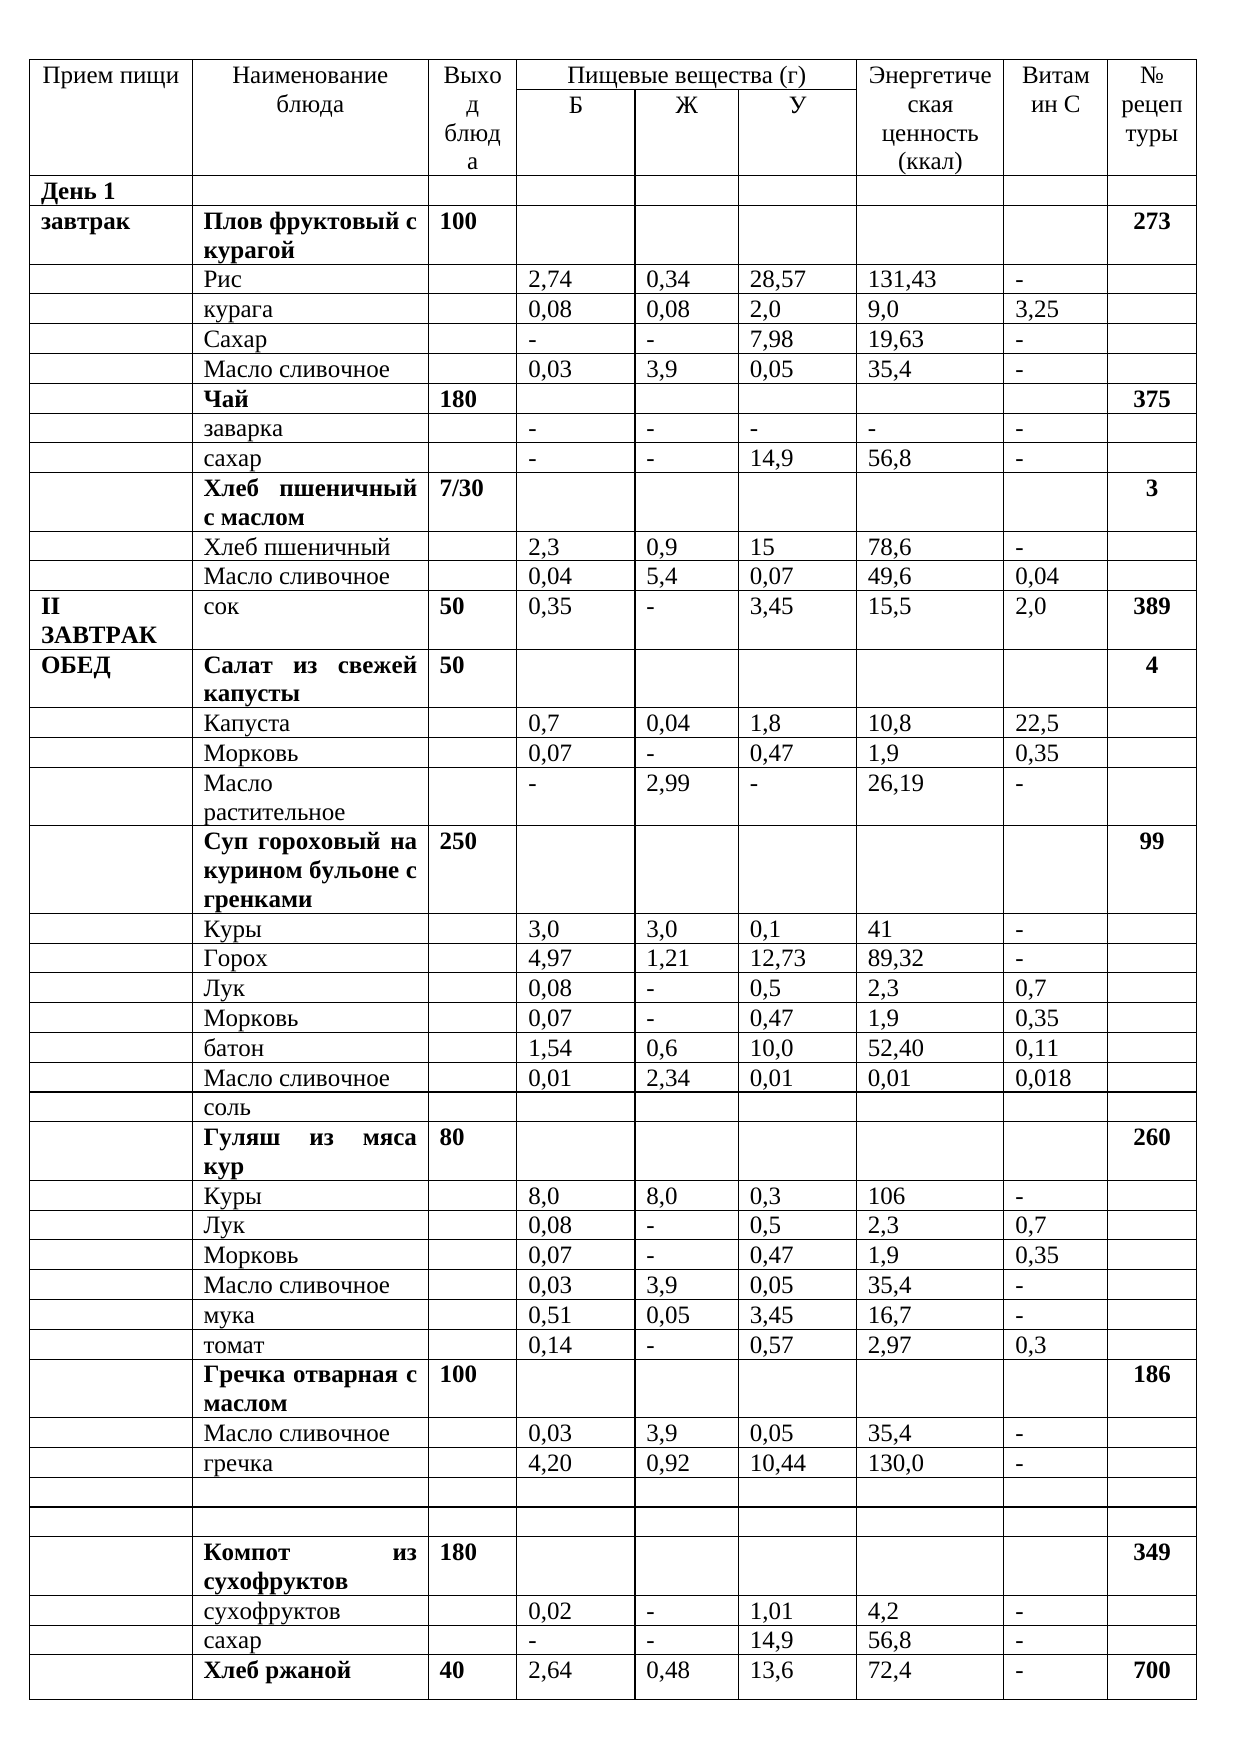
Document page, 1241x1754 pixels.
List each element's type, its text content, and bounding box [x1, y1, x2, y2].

table_cell 0,47 [739, 1003, 856, 1032]
table_cell [30, 914, 192, 942]
table_cell - [739, 768, 856, 825]
table_cell 0,35 [1004, 1240, 1107, 1269]
table_cell [1108, 1063, 1196, 1091]
table_cell 3 [1108, 473, 1196, 531]
table_cell Морковь [193, 1240, 428, 1269]
table_cell - [636, 973, 738, 1002]
table_cell 19,63 [857, 324, 1003, 353]
table_cell 0,5 [739, 1211, 856, 1239]
table_cell Масло сливочное [193, 1063, 428, 1091]
table_cell 72,4 [857, 1655, 1003, 1698]
table_cell [1108, 561, 1196, 590]
table_cell [429, 1300, 516, 1329]
table_cell [30, 708, 192, 737]
table_cell [30, 1181, 192, 1209]
table_cell - [1004, 1448, 1107, 1477]
table_cell [30, 1240, 192, 1269]
table_cell 0,92 [636, 1448, 738, 1477]
table_cell 0,07 [739, 561, 856, 590]
table_cell [30, 826, 192, 913]
table_cell [30, 443, 192, 472]
table_cell [30, 1122, 192, 1180]
table_cell [429, 414, 516, 442]
table_cell 250 [429, 826, 516, 913]
table_cell 0,01 [517, 1063, 634, 1091]
table_cell [30, 473, 192, 531]
table_cell [30, 768, 192, 825]
table_cell Б [517, 90, 634, 175]
table_cell 7/30 [429, 473, 516, 531]
table_cell - [517, 324, 634, 353]
table_cell [30, 944, 192, 972]
table_cell [429, 1181, 516, 1209]
table_cell 56,8 [857, 443, 1003, 472]
table_cell [1004, 650, 1107, 707]
table_cell [30, 1537, 192, 1595]
table_cell 35,4 [857, 354, 1003, 383]
table_cell День 1 [30, 176, 192, 205]
table_cell [1108, 1270, 1196, 1299]
table_cell [30, 1300, 192, 1329]
table_cell [30, 265, 192, 293]
table_cell [429, 914, 516, 942]
table_cell [1108, 768, 1196, 825]
table_cell [857, 206, 1003, 263]
table_cell [429, 176, 516, 205]
table_cell Сахар [193, 324, 428, 353]
table_cell [1108, 1300, 1196, 1329]
table_cell 0,07 [517, 1240, 634, 1269]
table_cell [30, 384, 192, 412]
table_cell [1108, 1418, 1196, 1447]
table_cell Гречка отварная с маслом [193, 1360, 428, 1417]
table_cell - [739, 414, 856, 442]
table_cell [1004, 1537, 1107, 1595]
table_cell [1108, 414, 1196, 442]
table_cell Капуста [193, 708, 428, 737]
table_cell - [636, 324, 738, 353]
table_cell - [1004, 443, 1107, 472]
table_cell [636, 1478, 738, 1506]
table_cell [30, 973, 192, 1002]
table_cell 10,8 [857, 708, 1003, 737]
table_cell 100 [429, 206, 516, 263]
table_cell - [1004, 324, 1107, 353]
table_cell [517, 1093, 634, 1121]
table_cell 106 [857, 1181, 1003, 1209]
table_cell Чай [193, 384, 428, 412]
table_cell [429, 1596, 516, 1624]
table_cell [30, 1626, 192, 1654]
table_cell 49,6 [857, 561, 1003, 590]
table_cell [30, 1478, 192, 1506]
table_cell Суп гороховый на курином бульоне с гренками [193, 826, 428, 913]
table_cell [1004, 473, 1107, 531]
table_cell [30, 324, 192, 353]
table_cell [1108, 1596, 1196, 1624]
table_cell 0,7 [1004, 1211, 1107, 1239]
table_cell 0,48 [636, 1655, 738, 1698]
table_cell [30, 1270, 192, 1299]
table_cell [1004, 826, 1107, 913]
table_cell - [1004, 1626, 1107, 1654]
table_cell 130,0 [857, 1448, 1003, 1477]
table_cell [30, 1360, 192, 1417]
table_cell 1,9 [857, 1003, 1003, 1032]
table_cell 0,35 [1004, 1003, 1107, 1032]
table_cell [517, 826, 634, 913]
table_cell [1108, 1033, 1196, 1062]
table_cell 26,19 [857, 768, 1003, 825]
table_cell - [636, 1240, 738, 1269]
table_cell 8,0 [636, 1181, 738, 1209]
table_cell 12,73 [739, 944, 856, 972]
table_cell [429, 1270, 516, 1299]
table_cell Масло сливочное [193, 1270, 428, 1299]
table_cell [429, 1211, 516, 1239]
table_cell Куры [193, 1181, 428, 1209]
table_header Витамин С [1004, 60, 1107, 175]
table_cell - [636, 591, 738, 649]
table_cell Хлеб пшеничный с маслом [193, 473, 428, 531]
table_cell завтрак [30, 206, 192, 263]
table_cell [1108, 1448, 1196, 1477]
table_cell [30, 1211, 192, 1239]
table_cell 2,97 [857, 1330, 1003, 1358]
table_cell [429, 1003, 516, 1032]
table_cell [429, 1626, 516, 1654]
table_cell 35,4 [857, 1418, 1003, 1447]
table_cell 1,01 [739, 1596, 856, 1624]
table_cell [429, 1508, 516, 1536]
table_cell [636, 1093, 738, 1121]
table_cell - [636, 738, 738, 767]
table_cell [30, 532, 192, 560]
table_cell - [1004, 414, 1107, 442]
table_cell Салат из свежей капусты [193, 650, 428, 707]
table_cell 700 [1108, 1655, 1196, 1698]
table_cell [1004, 1122, 1107, 1180]
table_cell 0,1 [739, 914, 856, 942]
table_cell 2,64 [517, 1655, 634, 1698]
table_cell - [1004, 1181, 1107, 1209]
table_cell 0,07 [517, 1003, 634, 1032]
table_cell - [636, 1211, 738, 1239]
table_cell 3,25 [1004, 294, 1107, 323]
table_cell [429, 443, 516, 472]
table_cell [1108, 1211, 1196, 1239]
table_cell [1108, 294, 1196, 323]
table_cell Лук [193, 973, 428, 1002]
table_cell батон [193, 1033, 428, 1062]
table_cell [1108, 443, 1196, 472]
table_cell 3,45 [739, 591, 856, 649]
table_cell 2,34 [636, 1063, 738, 1091]
table_cell - [636, 1330, 738, 1358]
table_cell 186 [1108, 1360, 1196, 1417]
table_cell 0,01 [857, 1063, 1003, 1091]
table_cell [30, 1063, 192, 1091]
table_cell [739, 206, 856, 263]
table_cell 13,6 [739, 1655, 856, 1698]
table_cell 15,5 [857, 591, 1003, 649]
table_cell сахар [193, 1626, 428, 1654]
table_cell 0,6 [636, 1033, 738, 1062]
table_cell [30, 1093, 192, 1121]
table_cell 0,7 [1004, 973, 1107, 1002]
table_cell [429, 1033, 516, 1062]
table_cell Хлеб ржаной [193, 1655, 428, 1698]
table_cell - [1004, 1655, 1107, 1698]
table_cell 3,9 [636, 354, 738, 383]
table_cell [636, 1537, 738, 1595]
table_cell ОБЕД [30, 650, 192, 707]
table_cell [636, 176, 738, 205]
table_cell 0,04 [1004, 561, 1107, 590]
table_cell 2,0 [1004, 591, 1107, 649]
table_header Выход блюда [429, 60, 516, 175]
table_cell [739, 473, 856, 531]
table_cell 1,21 [636, 944, 738, 972]
table_cell Лук [193, 1211, 428, 1239]
table_cell [857, 1093, 1003, 1121]
table_cell [1108, 1181, 1196, 1209]
table_cell [1004, 1093, 1107, 1121]
table_cell [857, 384, 1003, 412]
table_cell 0,08 [636, 294, 738, 323]
table_cell [517, 176, 634, 205]
table_cell - [1004, 1300, 1107, 1329]
table_cell [857, 176, 1003, 205]
table_cell 80 [429, 1122, 516, 1180]
table_cell Ж [636, 90, 738, 175]
table_cell 0,04 [636, 708, 738, 737]
table_cell 0,35 [517, 591, 634, 649]
table_cell Гуляш из мяса кур [193, 1122, 428, 1180]
table_cell [517, 473, 634, 531]
table_cell 0,34 [636, 265, 738, 293]
table_cell - [1004, 914, 1107, 942]
table_cell 2,3 [517, 532, 634, 560]
table_cell 0,03 [517, 354, 634, 383]
table_cell 0,05 [739, 1270, 856, 1299]
table_cell [429, 768, 516, 825]
table_cell [636, 1360, 738, 1417]
table_cell [1108, 1093, 1196, 1121]
table_cell 40 [429, 1655, 516, 1698]
table_cell - [1004, 768, 1107, 825]
table_cell [739, 650, 856, 707]
table_cell [857, 1537, 1003, 1595]
table_cell - [517, 1626, 634, 1654]
table_header Прием пищи [30, 60, 192, 175]
table_cell - [517, 414, 634, 442]
table_cell 180 [429, 1537, 516, 1595]
table_cell [1108, 1330, 1196, 1358]
table_header Наименование блюда [193, 60, 428, 175]
table_cell Плов фруктовый с курагой [193, 206, 428, 263]
table_cell [517, 1537, 634, 1595]
table_cell 2,99 [636, 768, 738, 825]
table_cell [739, 1478, 856, 1506]
table_cell 0,35 [1004, 738, 1107, 767]
table_cell 0,02 [517, 1596, 634, 1624]
table_cell [1004, 176, 1107, 205]
table_cell [517, 206, 634, 263]
table_cell [857, 1478, 1003, 1506]
table_cell Масло сливочное [193, 561, 428, 590]
table_cell 2,74 [517, 265, 634, 293]
table_cell 4 [1108, 650, 1196, 707]
table_cell 52,40 [857, 1033, 1003, 1062]
table_cell [1108, 973, 1196, 1002]
table_cell - [1004, 1596, 1107, 1624]
table_cell 4,20 [517, 1448, 634, 1477]
table_cell 1,8 [739, 708, 856, 737]
table_cell томат [193, 1330, 428, 1358]
table_cell - [517, 768, 634, 825]
table_cell [517, 384, 634, 412]
table_cell - [517, 443, 634, 472]
table_cell - [1004, 265, 1107, 293]
table_cell Компот из сухофруктов [193, 1537, 428, 1595]
table_cell [429, 1063, 516, 1091]
table_cell Горох [193, 944, 428, 972]
table_cell II ЗАВТРАК [30, 591, 192, 649]
table_cell [1108, 324, 1196, 353]
table_cell 3,0 [517, 914, 634, 942]
table_cell Масло сливочное [193, 1418, 428, 1447]
table_cell - [1004, 944, 1107, 972]
table_cell [429, 1418, 516, 1447]
table_cell заварка [193, 414, 428, 442]
table_cell [30, 1596, 192, 1624]
table_cell Масло растительное [193, 768, 428, 825]
table_cell 0,51 [517, 1300, 634, 1329]
table_cell 0,04 [517, 561, 634, 590]
table_cell [30, 1448, 192, 1477]
table_cell [429, 944, 516, 972]
table_cell Куры [193, 914, 428, 942]
table_cell [30, 1418, 192, 1447]
table_header № рецептуры [1108, 60, 1196, 175]
table_cell 0,03 [517, 1270, 634, 1299]
table_cell [636, 1508, 738, 1536]
table_cell 7,98 [739, 324, 856, 353]
table_cell 8,0 [517, 1181, 634, 1209]
table_cell [739, 826, 856, 913]
table_cell - [636, 414, 738, 442]
table_cell 3,45 [739, 1300, 856, 1329]
table_cell [1108, 1478, 1196, 1506]
table_cell [30, 354, 192, 383]
table_cell 375 [1108, 384, 1196, 412]
table_cell 3,0 [636, 914, 738, 942]
table_cell Хлеб пшеничный [193, 532, 428, 560]
table_cell 4,2 [857, 1596, 1003, 1624]
table_cell 0,5 [739, 973, 856, 1002]
table_cell гречка [193, 1448, 428, 1477]
table_cell [429, 1330, 516, 1358]
table_cell [517, 1360, 634, 1417]
table_cell [636, 650, 738, 707]
table_cell [30, 1033, 192, 1062]
table_cell 14,9 [739, 1626, 856, 1654]
table_header Энергетическая ценность (ккал) [857, 60, 1003, 175]
table_cell [1108, 1626, 1196, 1654]
table_cell - [857, 414, 1003, 442]
table_cell [429, 708, 516, 737]
table_cell 50 [429, 650, 516, 707]
table_cell [1108, 1508, 1196, 1536]
table_cell Морковь [193, 738, 428, 767]
table_cell 1,54 [517, 1033, 634, 1062]
table_cell [857, 650, 1003, 707]
table_cell [429, 1478, 516, 1506]
table_cell [1108, 944, 1196, 972]
table_cell [1108, 1240, 1196, 1269]
table_cell Рис [193, 265, 428, 293]
table_cell 16,7 [857, 1300, 1003, 1329]
table_cell [429, 1240, 516, 1269]
table_cell [429, 532, 516, 560]
table_cell [1004, 206, 1107, 263]
table_cell [857, 1508, 1003, 1536]
table_cell 349 [1108, 1537, 1196, 1595]
table_cell 35,4 [857, 1270, 1003, 1299]
table_cell [857, 1360, 1003, 1417]
table_cell - [636, 1003, 738, 1032]
table_cell [429, 294, 516, 323]
table_cell 89,32 [857, 944, 1003, 972]
table_cell 9,0 [857, 294, 1003, 323]
table_cell [30, 1508, 192, 1536]
table_cell 0,3 [1004, 1330, 1107, 1358]
table_cell 78,6 [857, 532, 1003, 560]
table_cell [193, 176, 428, 205]
table_cell 0,3 [739, 1181, 856, 1209]
table_cell [739, 1122, 856, 1180]
table_cell [636, 473, 738, 531]
table_cell соль [193, 1093, 428, 1121]
table_cell 0,01 [739, 1063, 856, 1091]
table_cell - [636, 1626, 738, 1654]
table_cell 0,07 [517, 738, 634, 767]
table_cell 0,08 [517, 973, 634, 1002]
table_cell - [636, 1596, 738, 1624]
table_cell - [1004, 354, 1107, 383]
table_cell [517, 1478, 634, 1506]
table_cell [739, 176, 856, 205]
table_cell [30, 1003, 192, 1032]
table_cell 0,9 [636, 532, 738, 560]
table_cell Масло сливочное [193, 354, 428, 383]
table_cell - [1004, 1418, 1107, 1447]
table_cell 5,4 [636, 561, 738, 590]
table_cell [429, 561, 516, 590]
table_cell [1004, 384, 1107, 412]
table_cell 10,0 [739, 1033, 856, 1062]
table_cell 99 [1108, 826, 1196, 913]
table_cell 260 [1108, 1122, 1196, 1180]
table_cell [857, 473, 1003, 531]
table_cell 3,9 [636, 1270, 738, 1299]
table_cell [30, 1330, 192, 1358]
table_cell 0,05 [739, 1418, 856, 1447]
table_cell 1,9 [857, 1240, 1003, 1269]
table_cell 0,05 [636, 1300, 738, 1329]
table_cell 56,8 [857, 1626, 1003, 1654]
table_cell [636, 206, 738, 263]
table_cell 0,08 [517, 1211, 634, 1239]
table_cell [739, 1508, 856, 1536]
table_cell 10,44 [739, 1448, 856, 1477]
table_cell [517, 1508, 634, 1536]
table_cell [1108, 354, 1196, 383]
table_cell - [636, 443, 738, 472]
table_cell [429, 738, 516, 767]
table_cell [739, 1093, 856, 1121]
table_cell 2,3 [857, 1211, 1003, 1239]
table_cell [1108, 914, 1196, 942]
table_cell [1004, 1478, 1107, 1506]
table_cell Морковь [193, 1003, 428, 1032]
table_cell 389 [1108, 591, 1196, 649]
table_cell [429, 265, 516, 293]
table_cell сок [193, 591, 428, 649]
table_cell 0,47 [739, 1240, 856, 1269]
table_cell [1108, 532, 1196, 560]
table_cell [1004, 1508, 1107, 1536]
table_cell 50 [429, 591, 516, 649]
table_cell 4,97 [517, 944, 634, 972]
table_cell [1004, 1360, 1107, 1417]
table_cell 100 [429, 1360, 516, 1417]
table_cell У [739, 90, 856, 175]
table_cell 1,9 [857, 738, 1003, 767]
table_cell [429, 973, 516, 1002]
table_cell [739, 1537, 856, 1595]
table_cell [636, 826, 738, 913]
table_cell [636, 384, 738, 412]
table_cell [429, 324, 516, 353]
table_cell 0,14 [517, 1330, 634, 1358]
table_cell - [1004, 1270, 1107, 1299]
table_cell [1108, 265, 1196, 293]
table_cell 15 [739, 532, 856, 560]
table_cell [739, 384, 856, 412]
table_cell [193, 1508, 428, 1536]
table_cell [857, 826, 1003, 913]
table_cell 180 [429, 384, 516, 412]
table_cell [1108, 708, 1196, 737]
table_cell [30, 738, 192, 767]
table_cell 22,5 [1004, 708, 1107, 737]
table_cell - [1004, 532, 1107, 560]
table_cell [1108, 738, 1196, 767]
table_cell [193, 1478, 428, 1506]
table_cell 131,43 [857, 265, 1003, 293]
table_cell 0,08 [517, 294, 634, 323]
table_cell 0,7 [517, 708, 634, 737]
table_cell курага [193, 294, 428, 323]
table_cell мука [193, 1300, 428, 1329]
table_cell [1108, 176, 1196, 205]
table_cell 0,11 [1004, 1033, 1107, 1062]
table_cell [857, 1122, 1003, 1180]
table_cell сухофруктов [193, 1596, 428, 1624]
table_cell 0,47 [739, 738, 856, 767]
table_cell [517, 1122, 634, 1180]
table_cell [30, 1655, 192, 1698]
table_cell 0,018 [1004, 1063, 1107, 1091]
table_cell 0,03 [517, 1418, 634, 1447]
table_cell [429, 1093, 516, 1121]
table_cell 273 [1108, 206, 1196, 263]
table_cell [517, 650, 634, 707]
table_cell 3,9 [636, 1418, 738, 1447]
table_cell 0,57 [739, 1330, 856, 1358]
table_cell [636, 1122, 738, 1180]
table_cell [739, 1360, 856, 1417]
table_cell [1108, 1003, 1196, 1032]
table_cell 2,0 [739, 294, 856, 323]
table_cell 41 [857, 914, 1003, 942]
table_cell сахар [193, 443, 428, 472]
table_cell 0,05 [739, 354, 856, 383]
table_cell 14,9 [739, 443, 856, 472]
table_header Пищевые вещества (г) [517, 60, 856, 89]
table_cell 2,3 [857, 973, 1003, 1002]
table_cell [30, 561, 192, 590]
table_cell [429, 354, 516, 383]
table_cell [30, 414, 192, 442]
table_cell 28,57 [739, 265, 856, 293]
table_cell [30, 294, 192, 323]
table_cell [429, 1448, 516, 1477]
